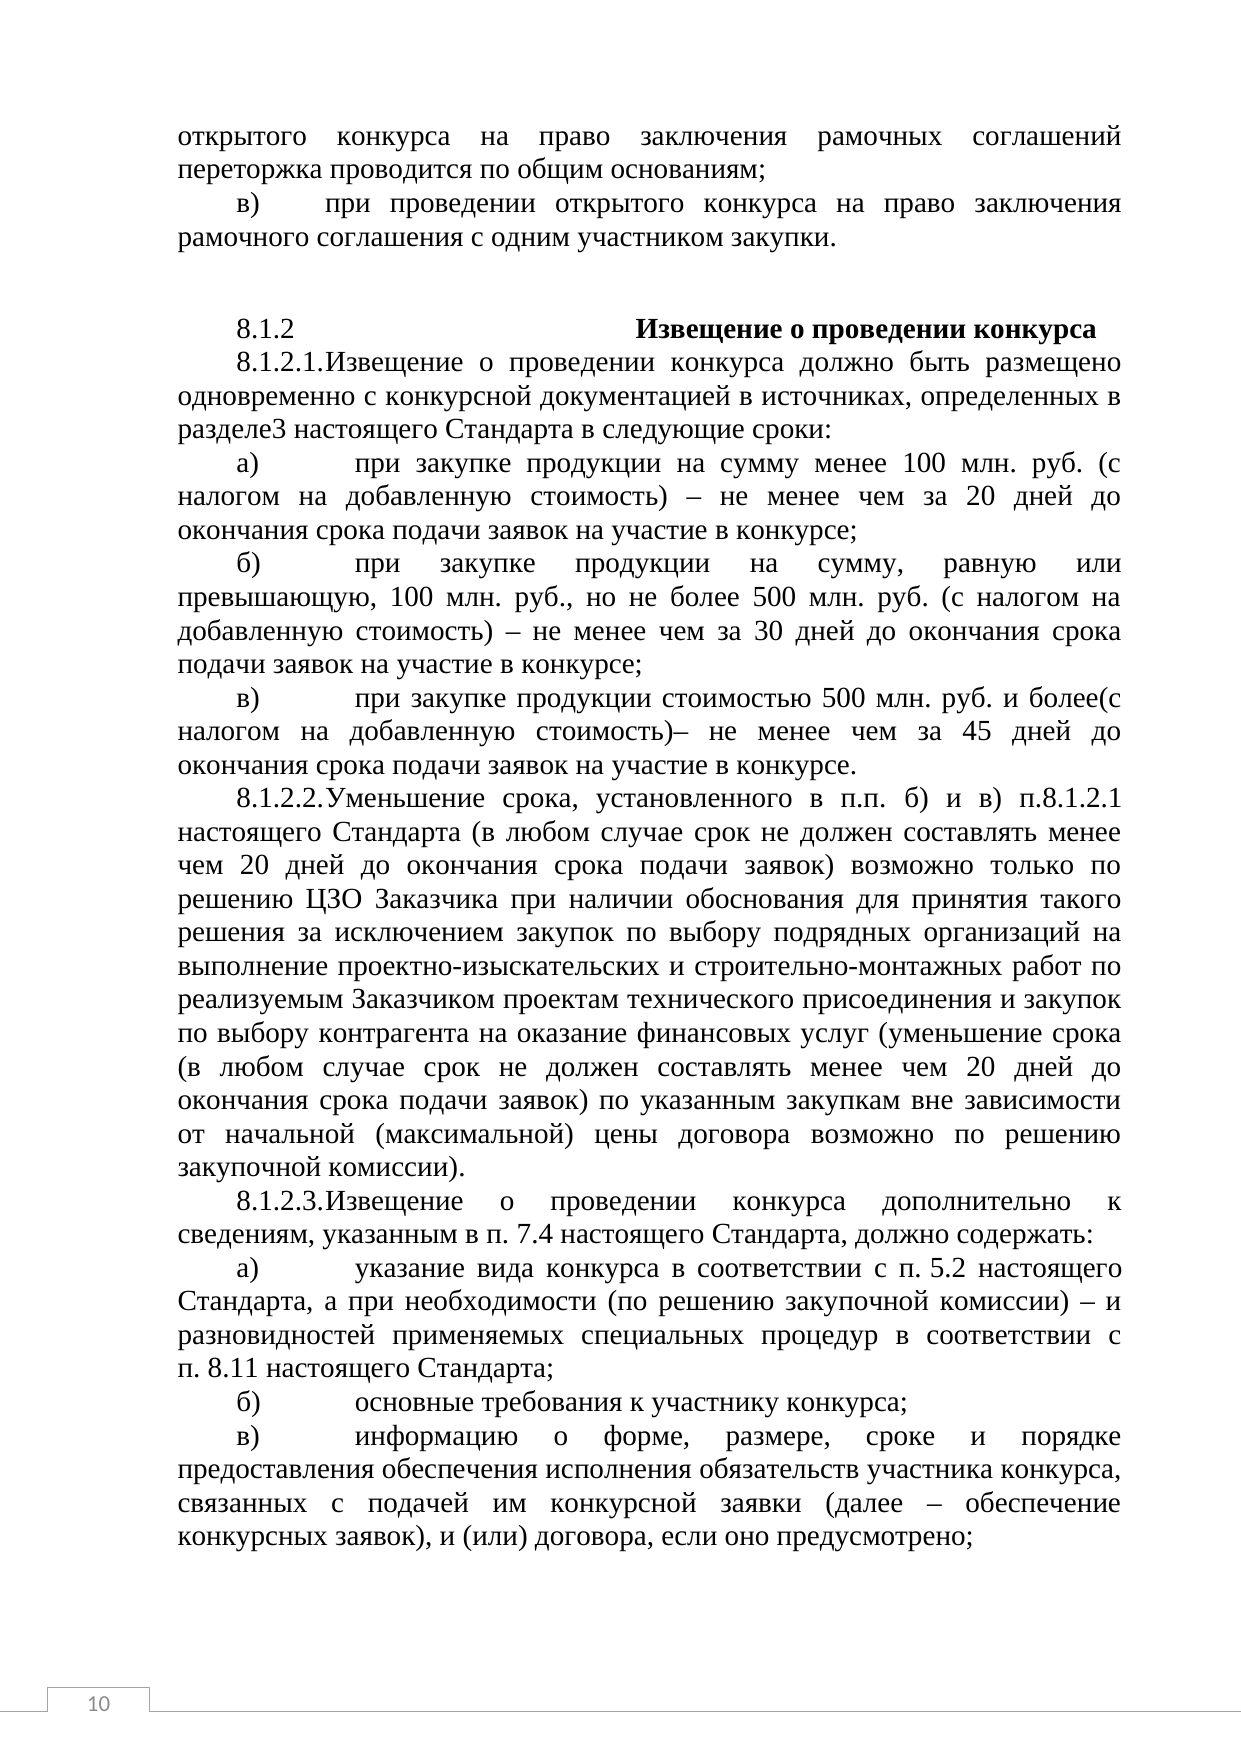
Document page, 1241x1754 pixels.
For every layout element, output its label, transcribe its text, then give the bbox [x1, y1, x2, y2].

list основные требования к участнику конкурса; [177, 1384, 1122, 1418]
text при закупке продукции на сумму менее 100 млн. руб. (с налогом на добавленную стоимость) – не менее чем за 20 дней до окончания срока подачи заявок на участие в конкурсе; [177, 445, 1122, 546]
list информацию о форме, размере, сроке и порядке предоставления обеспечения исполнения обязательств участника конкурса, связанных с подачей им конкурсной заявки (далее – обеспечение конкурсных заявок), и (или) договора, если оно предусмотрено; [177, 1418, 1122, 1552]
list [177, 118, 1122, 185]
text Извещение о проведении конкурса [177, 311, 1122, 344]
text при закупке продукции стоимостью 500 млн. руб. и более(с налогом на добавленную стоимость)– не менее чем за 45 дней до окончания срока подачи заявок на участие в конкурсе. [177, 680, 1122, 780]
text при закупке продукции на сумму, равную или превышающую, 100 млн. руб., но не более 500 млн. руб. (с налогом на добавленную стоимость) – не менее чем за 30 дней до окончания срока подачи заявок на участие в конкурсе; [177, 546, 1122, 680]
list при проведении открытого конкурса на право заключения рамочного соглашения с одним участником закупки. [177, 185, 1122, 252]
